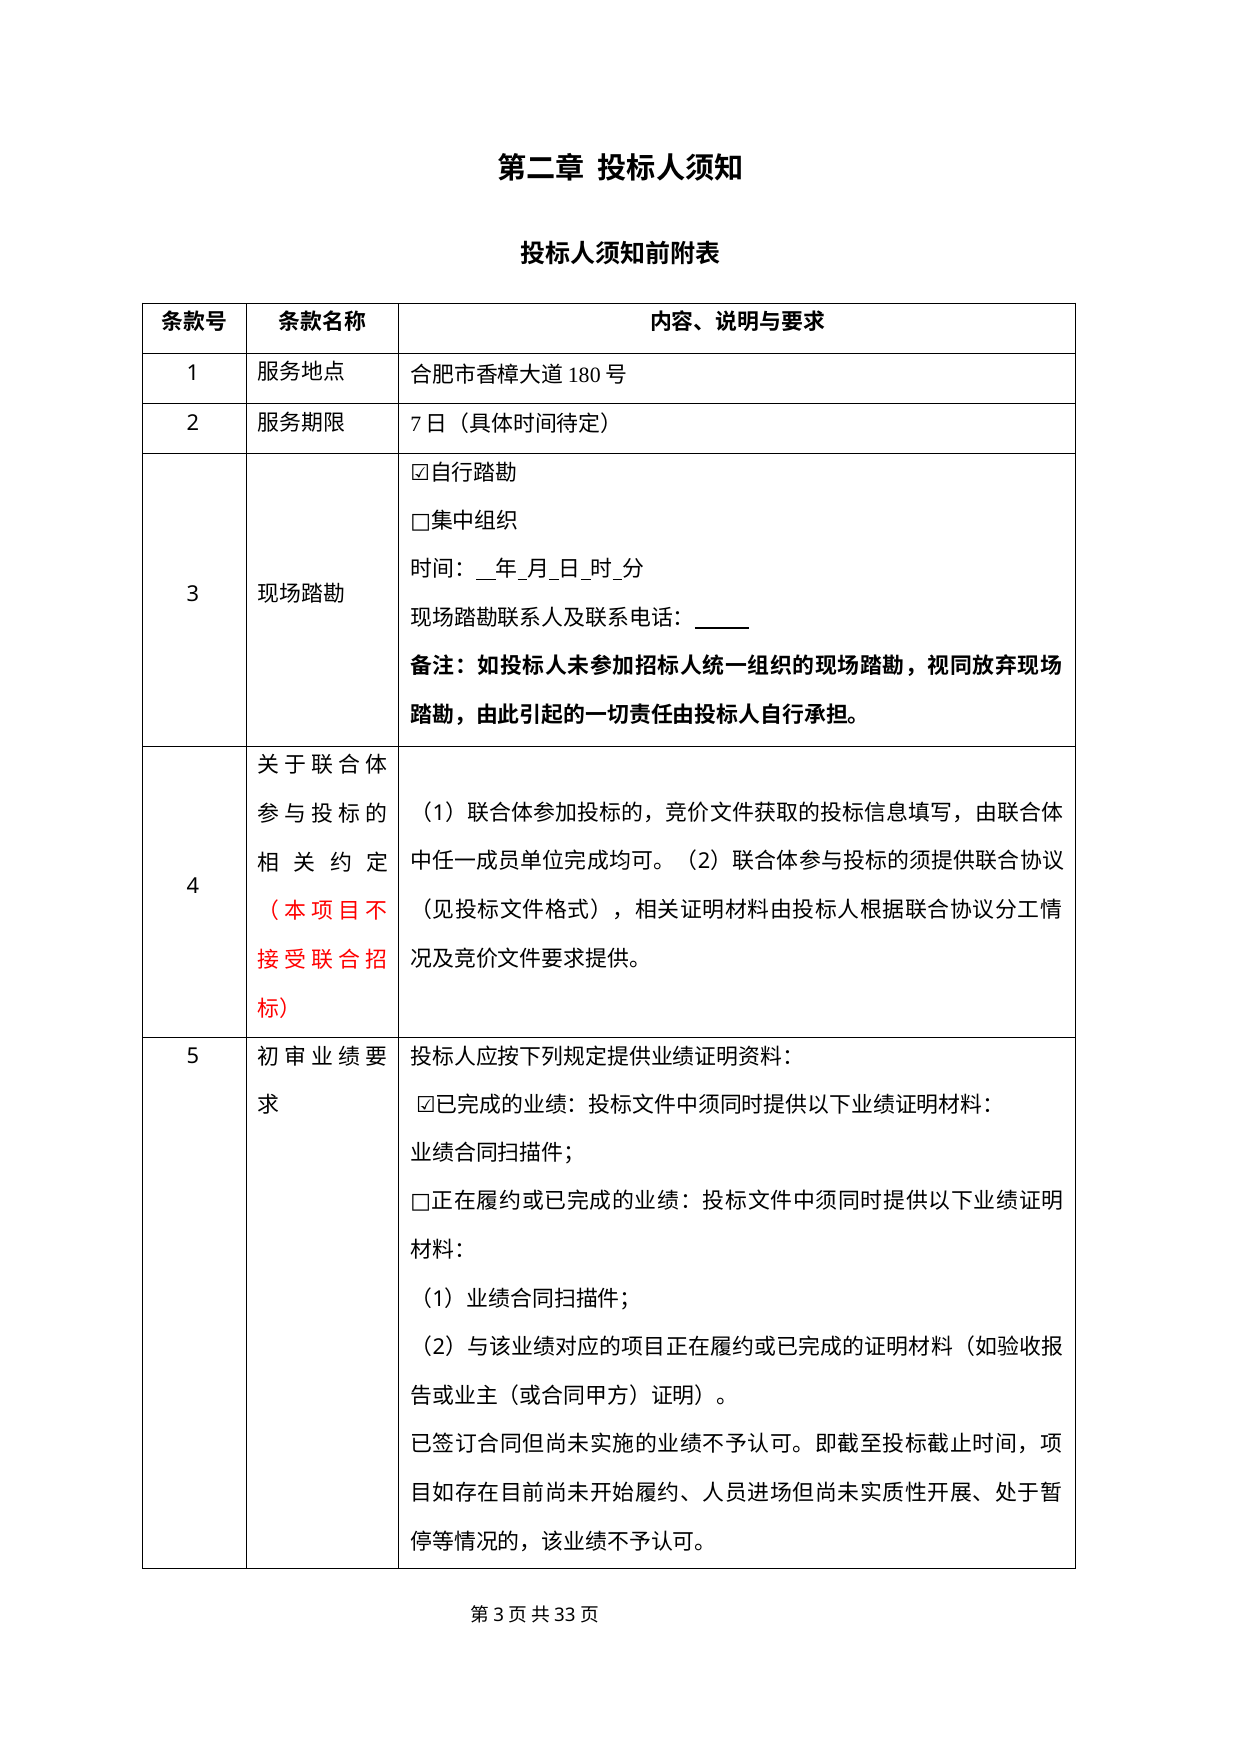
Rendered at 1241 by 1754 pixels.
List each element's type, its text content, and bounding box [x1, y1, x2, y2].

table_cell 4 [143, 747, 246, 1037]
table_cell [399, 1038, 1075, 1568]
table_header 条款号 [143, 304, 246, 353]
table_cell 7日（具体时间待定） [399, 404, 1075, 453]
text 第二章 投标人须知 [153, 133, 1087, 198]
table_cell 5 [143, 1038, 246, 1568]
table_cell ☑自行踏勘 □集中组织 时间： 年 月 日 时 分 现场踏勘联系人及联系电话： 备注：如投标人未参加招标人统一组织的现场踏勘，视同放弃现场踏勘，由此引起的一切责任由投标人自行承担。 [399, 454, 1075, 746]
text 投标人须知前附表 [153, 219, 1087, 284]
table_cell 服务地点 [247, 354, 398, 403]
table_cell 现场踏勘 [247, 454, 398, 746]
table_header 内容、说明与要求 [399, 304, 1075, 353]
table_cell 1 [143, 354, 246, 403]
table_cell 服务期限 [247, 404, 398, 453]
table_header 条款名称 [247, 304, 398, 353]
table_cell 关于联合体参与投标的相关约定（本项目不接受联合招标） [247, 747, 398, 1037]
table_cell 合肥市香樟大道180号 [399, 354, 1075, 403]
table_cell 2 [143, 404, 246, 453]
table_cell 初审业绩要求 [247, 1038, 398, 1568]
table_cell 3 [143, 454, 246, 746]
table_cell （1）联合体参加投标的，竞价文件获取的投标信息填写，由联合体中任一成员单位完成均可。（2）联合体参与投标的须提供联合协议（见投标文件格式），相关证明材料由投标人根据联合协议分工情况及竞价文件要求提供。 [399, 747, 1075, 1037]
